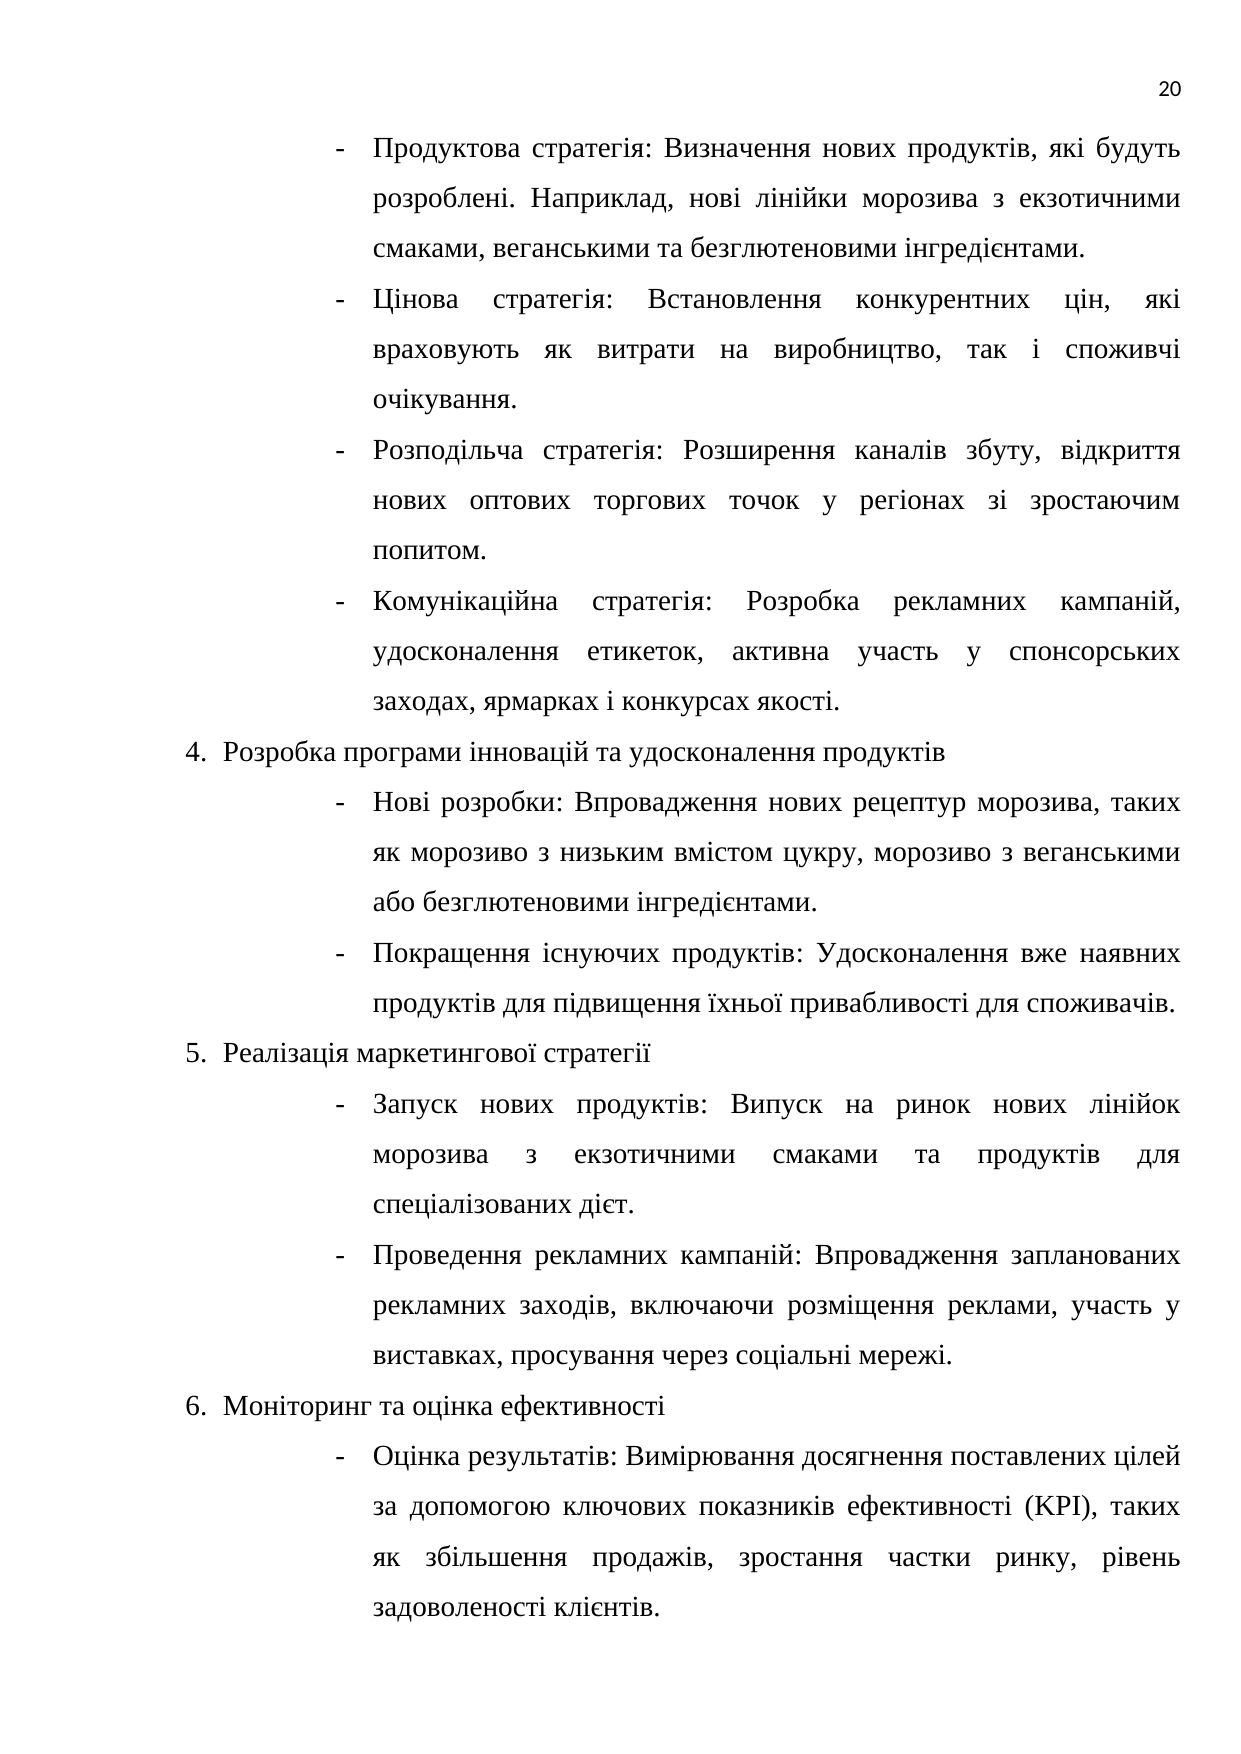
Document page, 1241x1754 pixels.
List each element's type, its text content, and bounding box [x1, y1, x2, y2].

list Цінова стратегія: Встановлення конкурентних цін, які враховують як витрати на виробництво, так і споживчі очікування. [335, 281, 1181, 415]
list Розподільча стратегія: Розширення каналів збуту, відкриття нових оптових торгових точок у регіонах зі зростаючим попитом. [335, 432, 1181, 566]
list Запуск нових продуктів: Випуск на ринок нових лінійок морозива з екзотичними смаками та продуктів для спеціалізованих дієт. [335, 1086, 1181, 1220]
list Продуктова стратегія: Визначення нових продуктів, які будуть розроблені. Наприклад, нові лінійки морозива з екзотичними смаками, веганськими та безглютеновими інгредієнтами. [335, 130, 1181, 264]
list Покращення існуючих продуктів: Удосконалення вже наявних продуктів для підвищення їхньої привабливості для споживачів. [335, 935, 1181, 1019]
list Моніторинг та оцінка ефективності [185, 1388, 1181, 1421]
list Оцінка результатів: Вимірювання досягнення поставлених цілей за допомогою ключових показників ефективності (KPI), таких як збільшення продажів, зростання частки ринку, рівень задоволеності клієнтів. [335, 1438, 1181, 1622]
list Реалізація маркетингової стратегії [185, 1036, 1181, 1069]
list Комунікаційна стратегія: Розробка рекламних кампаній, удосконалення етикеток, активна участь у спонсорських заходах, ярмарках і конкурсах якості. [335, 583, 1181, 717]
list Нові розробки: Впровадження нових рецептур морозива, таких як морозиво з низьким вмістом цукру, морозиво з веганськими або безглютеновими інгредієнтами. [335, 784, 1181, 918]
list Розробка програми інновацій та удосконалення продуктів [185, 734, 1181, 767]
list Проведення рекламних кампаній: Впровадження запланованих рекламних заходів, включаючи розміщення реклами, участь у виставках, просування через соціальні мережі. [335, 1237, 1181, 1371]
